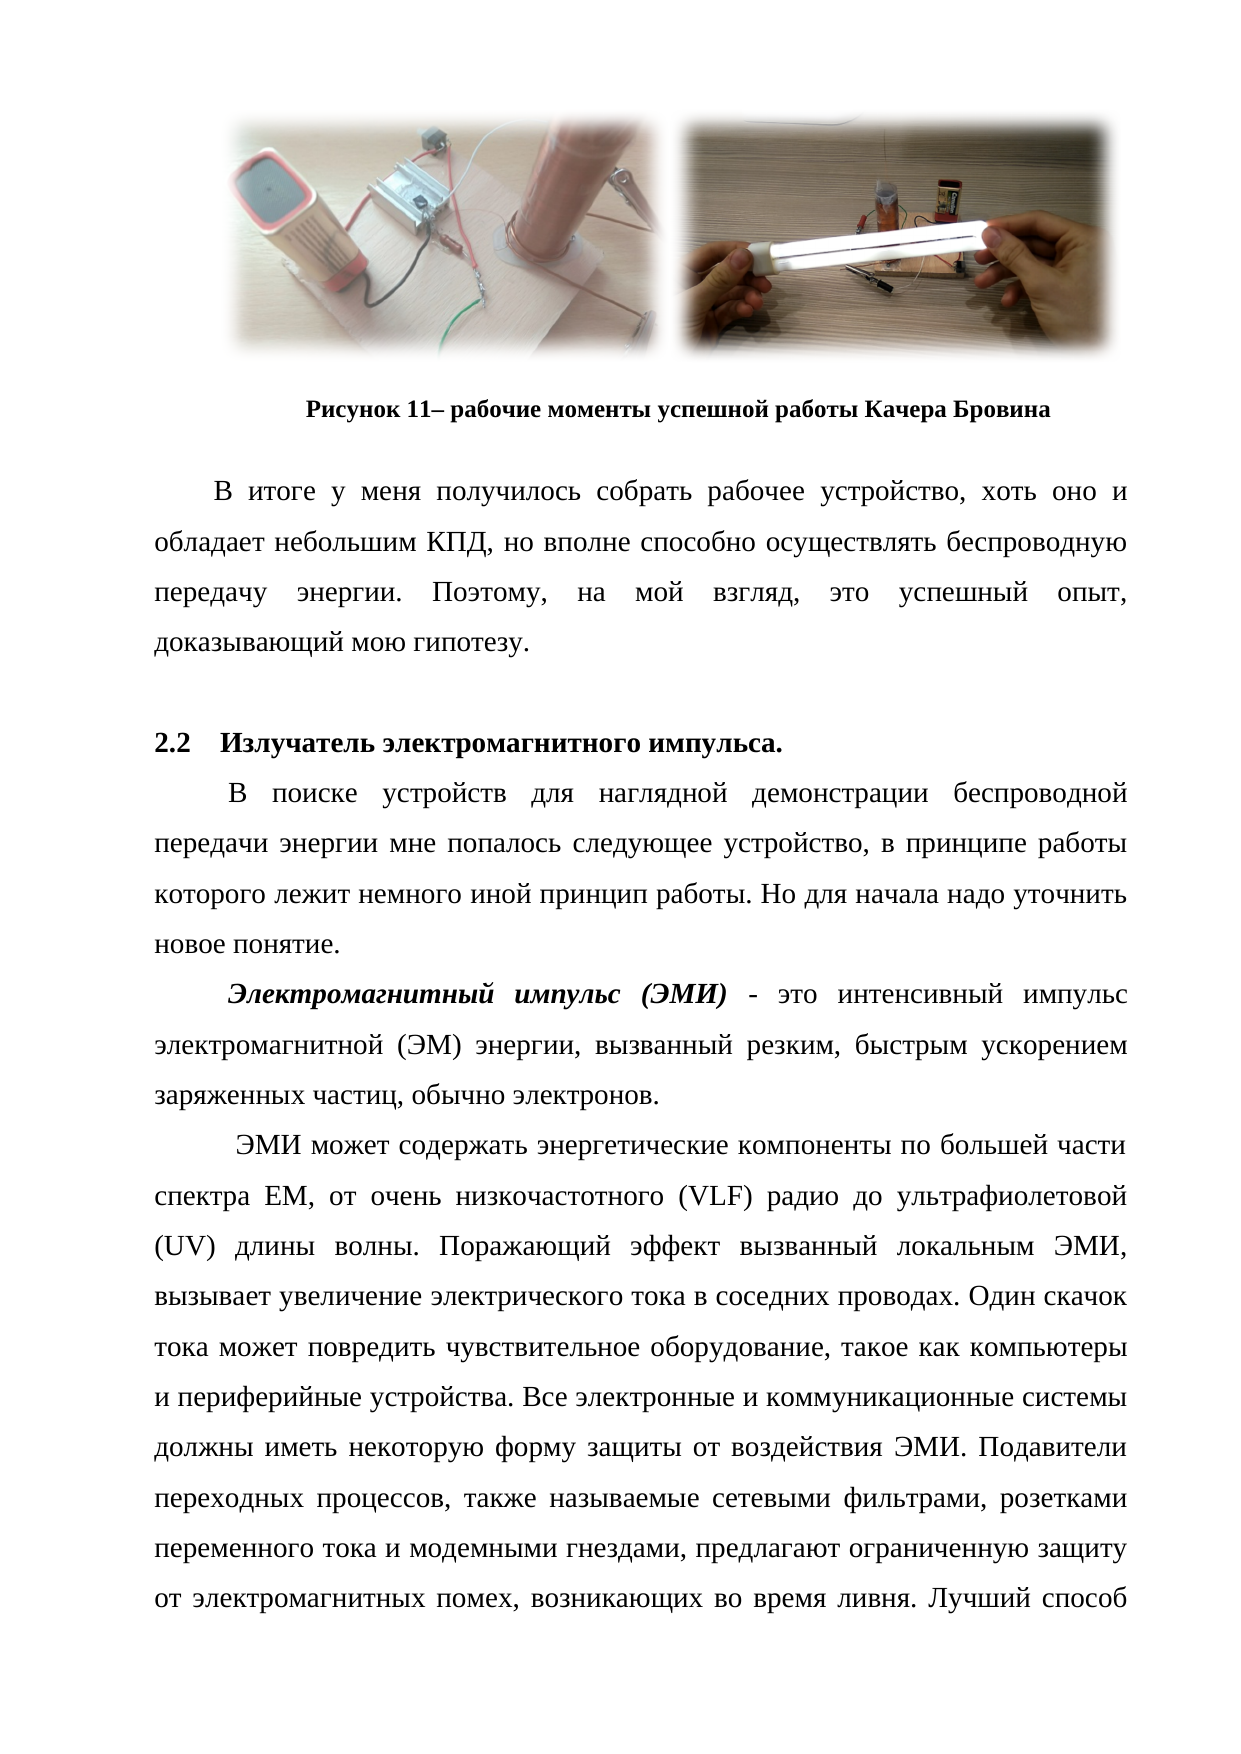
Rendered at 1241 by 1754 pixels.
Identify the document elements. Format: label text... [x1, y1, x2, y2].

text 2.2 Излучатель электромагнитного импульса. [154, 725, 1128, 758]
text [154, 1127, 1128, 1614]
text Электромагнитный импульс (ЭМИ) - это интенсивный импульс электромагнитной (ЭМ) энергии, вызванный резким, быстрым ускорением заряженных частиц, обычно электронов. [154, 977, 1128, 1111]
text В поиске устройств для наглядной демонстрации беспроводной передачи энергии мне попалось следующее устройство, в принципе работы которого лежит немного иной принцип работы. Но для начала надо уточнить новое понятие. [154, 775, 1128, 960]
picture [699, 138, 1093, 334]
text В итоге у меня получилось собрать рабочее устройство, хоть оно и обладает небольшим КПД, но вполне способно осуществлять беспроводную передачу энергии. Поэтому, на мой взгляд, это успешный опыт, доказывающий мою гипотезу. [154, 473, 1128, 658]
text Рисунок 11– рабочие моменты успешной работы Качера Бровина [228, 394, 1128, 423]
picture [249, 138, 641, 334]
